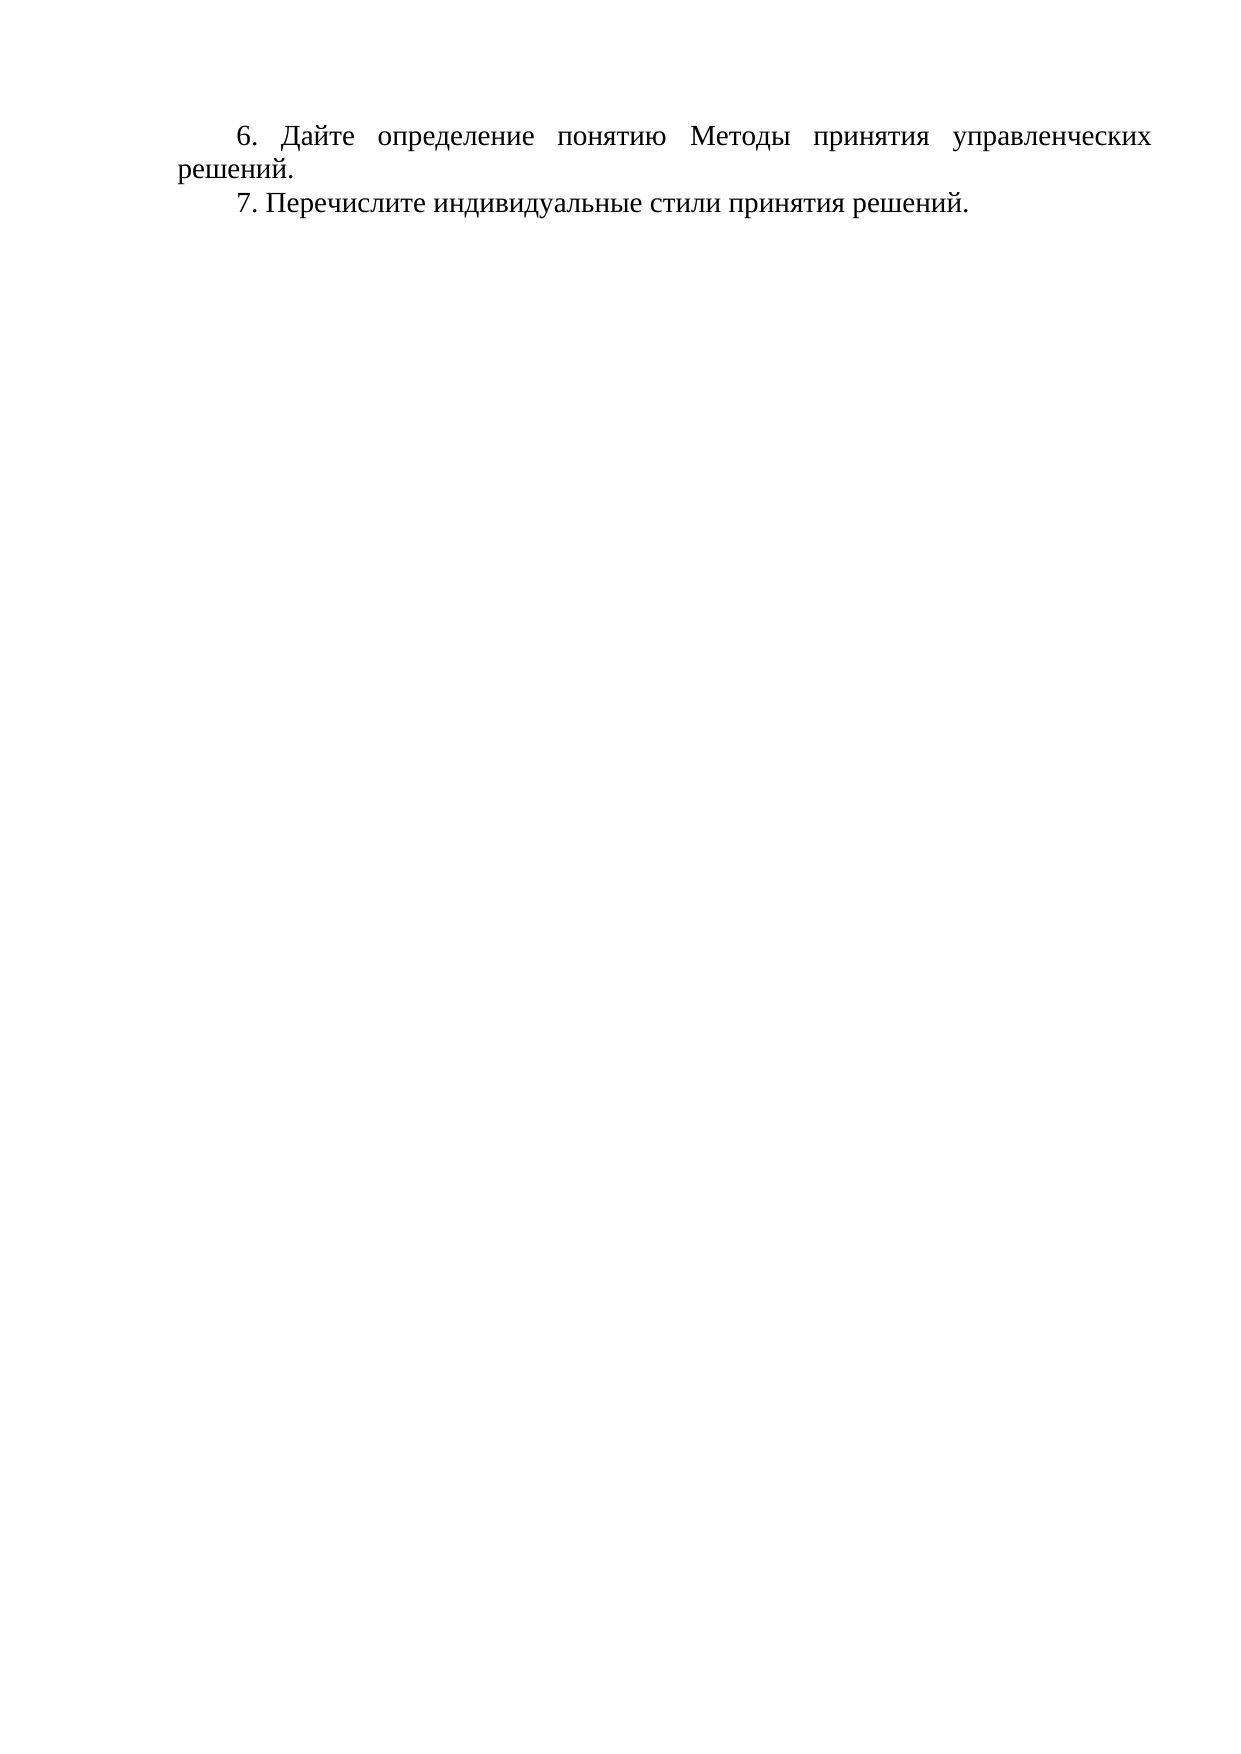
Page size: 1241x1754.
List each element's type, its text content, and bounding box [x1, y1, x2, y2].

text 6. Дайте определение понятию Методы принятия управленческих решений. [177, 118, 1152, 185]
text 7. Перечислите индивидуальные стили принятия решений. [177, 185, 1152, 219]
